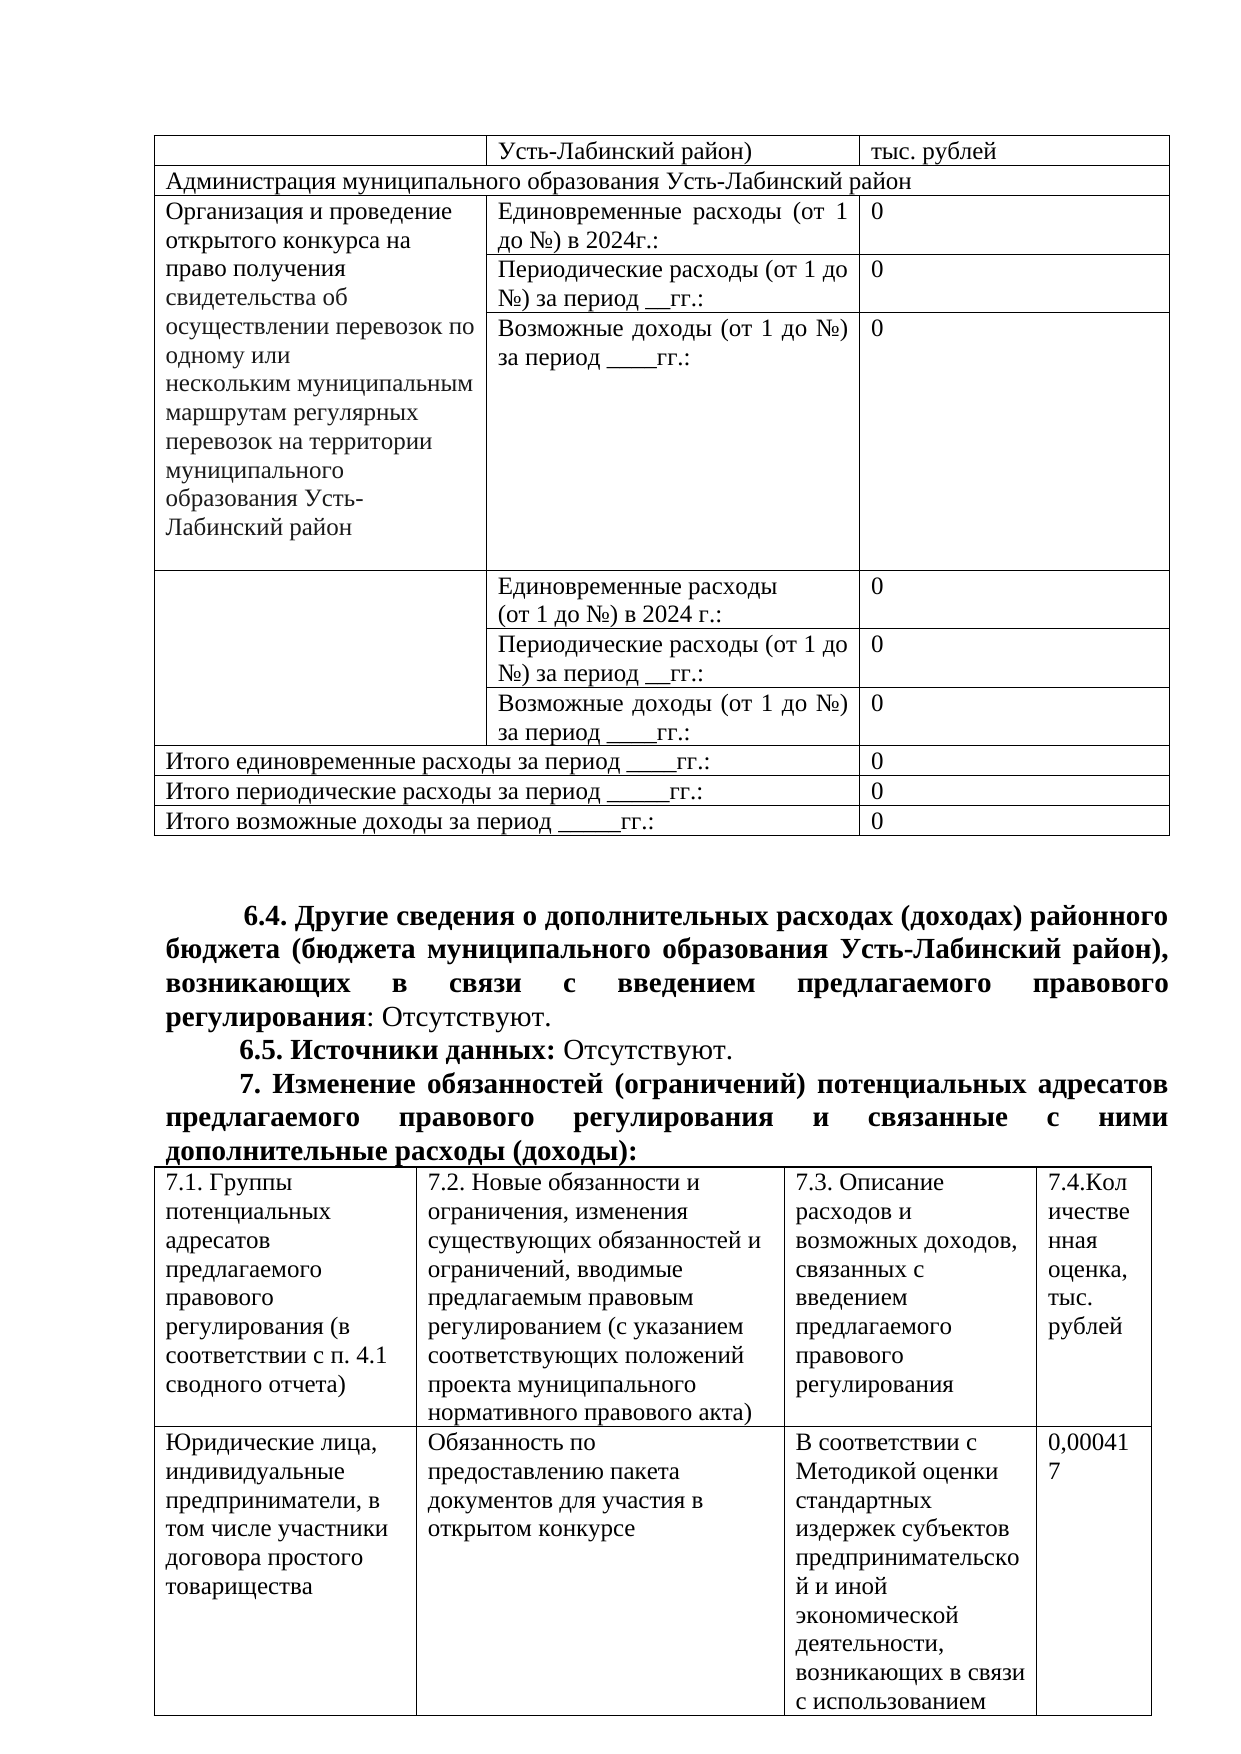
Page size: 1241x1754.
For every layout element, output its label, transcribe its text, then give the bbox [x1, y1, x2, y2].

table_cell Итого единовременные расходы за период ____гг.: [155, 746, 859, 775]
table_cell Администрация муниципального образования Усть-Лабинский район [155, 166, 1169, 195]
text 6.4. Другие сведения о дополнительных расходах (доходах) районного бюджета (бюджета муниципального образования Усть-Лабинский район), возникающих в связи с введением предлагаемого правового регулирования: Отсутствуют. [165, 898, 1169, 1032]
text 7. Изменение обязанностей (ограничений) потенциальных адресатов предлагаемого правового регулирования и связанные с ними дополнительные расходы (доходы): [165, 1066, 1169, 1166]
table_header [155, 136, 486, 165]
table_cell Единовременные расходы (от 1 до №) в 2024 г.: [487, 571, 859, 628]
table_cell Возможные доходы (от 1 до №) за период ____гг.: [487, 688, 859, 745]
table_cell 0 [860, 746, 1169, 775]
table_header 7.4.Количественная оценка, тыс. рублей [1037, 1168, 1151, 1426]
table_cell Периодические расходы (от 1 до №) за период __гг.: [487, 255, 859, 312]
table_cell 0 [860, 688, 1169, 745]
table_cell Возможные доходы (от 1 до №) за период ____гг.: [487, 313, 859, 570]
table_cell 0 [860, 571, 1169, 628]
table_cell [785, 1427, 1036, 1715]
table_cell 0,000417 [1037, 1427, 1151, 1715]
table_cell Единовременные расходы (от 1 до №) в 2024г.: [487, 196, 859, 253]
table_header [860, 136, 1169, 165]
table_cell 0 [860, 776, 1169, 805]
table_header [487, 136, 859, 165]
table_cell Итого возможные доходы за период _____гг.: [155, 806, 859, 835]
table_header 7.2. Новые обязанности и ограничения, изменения существующих обязанностей и ограничений, вводимые предлагаемым правовым регулированием (с указанием соответствующих положений проекта муниципального нормативного правового акта) [417, 1168, 784, 1426]
table_header 7.3. Описание расходов и возможных доходов, связанных с введением предлагаемого правового регулирования [785, 1168, 1036, 1426]
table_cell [155, 1427, 416, 1715]
text 6.5. Источники данных: Отсутствуют. [165, 1032, 1169, 1066]
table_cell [417, 1427, 784, 1715]
table_cell 0 [860, 196, 1169, 253]
table_cell 0 [860, 255, 1169, 312]
table_cell Итого периодические расходы за период _____гг.: [155, 776, 859, 805]
table_cell Периодические расходы (от 1 до №) за период __гг.: [487, 629, 859, 687]
table_cell 0 [860, 806, 1169, 835]
table_cell 0 [860, 629, 1169, 687]
table_header 7.1. Группы потенциальных адресатов предлагаемого правового регулирования (в соответствии с п. 4.1 сводного отчета) [155, 1168, 416, 1426]
table_cell 0 [860, 313, 1169, 570]
table_cell [155, 571, 486, 745]
